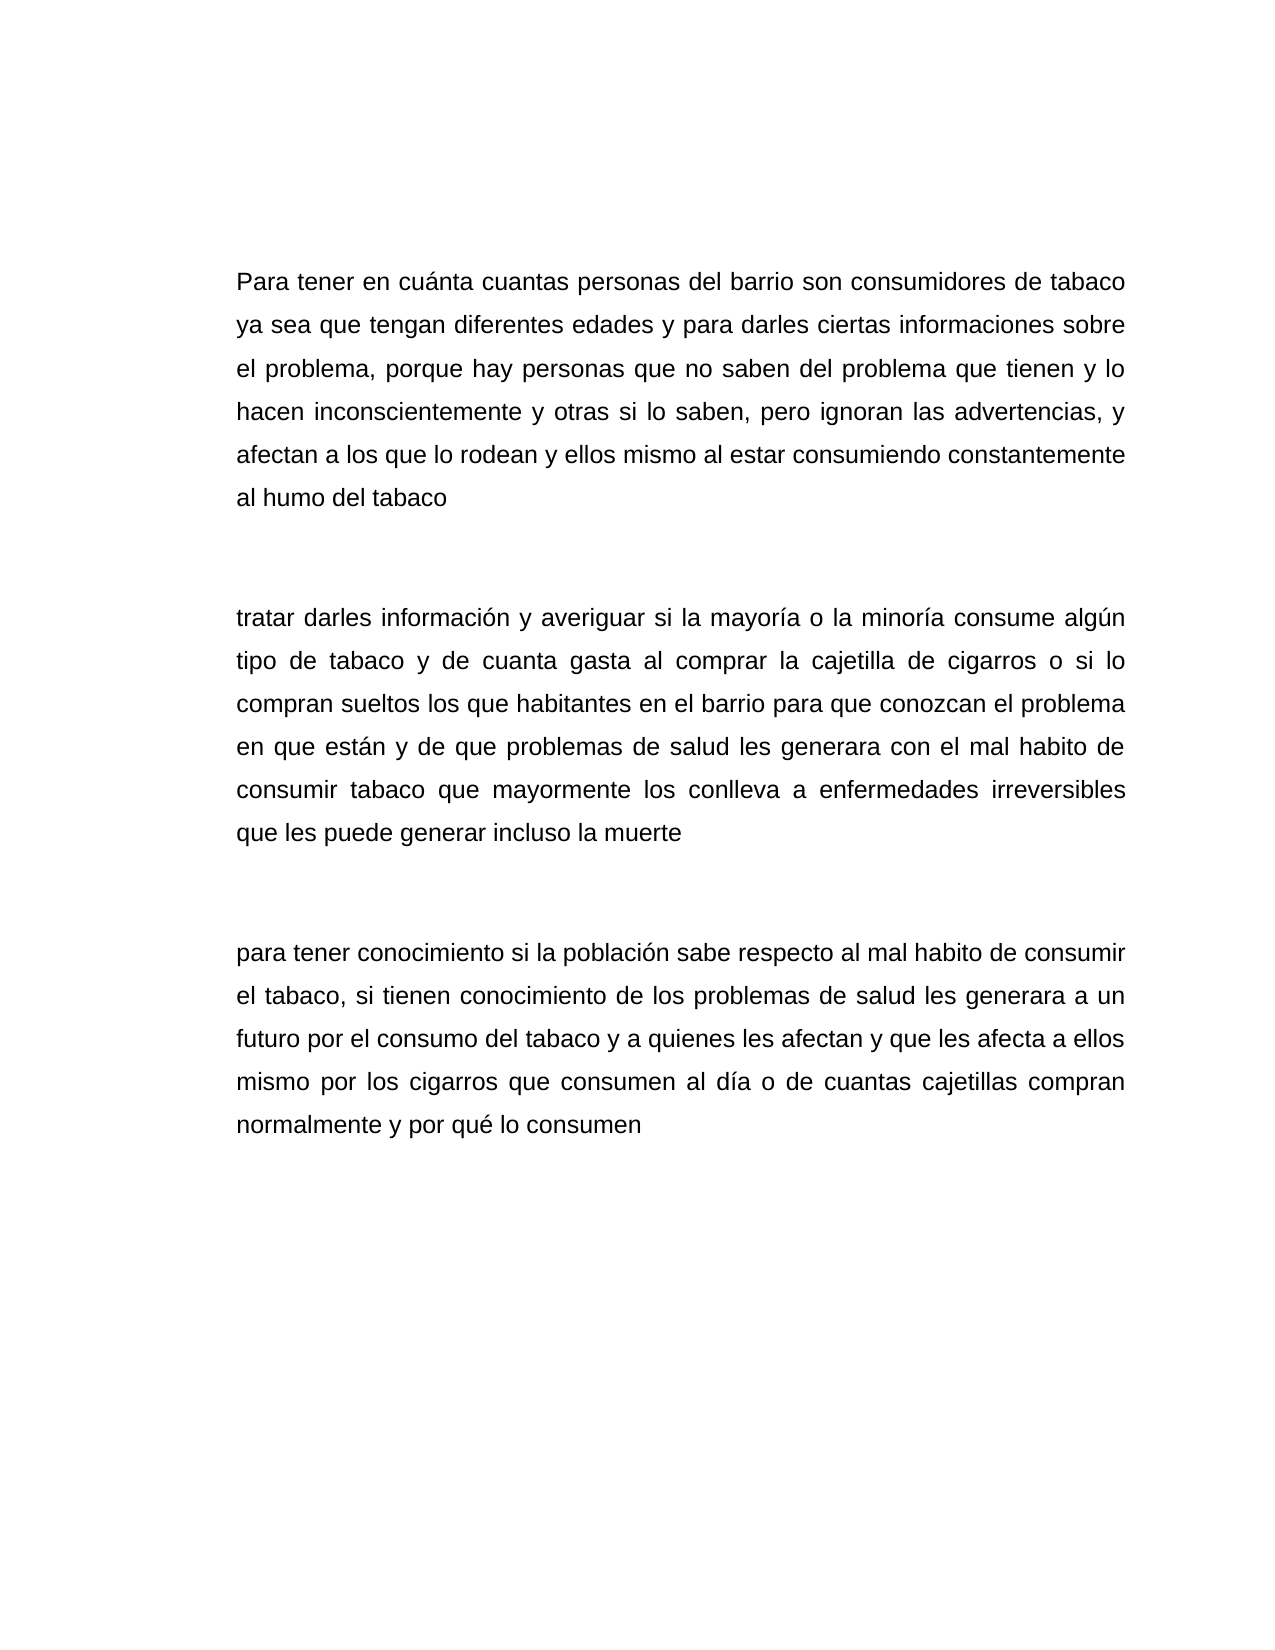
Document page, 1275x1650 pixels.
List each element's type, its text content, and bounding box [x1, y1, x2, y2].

text Para tener en cuánta cuantas personas del barrio son consumidores de tabaco ya sea que tengan diferentes edades y para darles ciertas informaciones sobre el problema, porque hay personas que no saben del problema que tienen y lo hacen inconscientemente y otras si lo saben, pero ignoran las advertencias, y afectan a los que lo rodean y ellos mismo al estar consumiendo constantemente al humo del tabaco [236, 267, 1127, 512]
text para tener conocimiento si la población sabe respecto al mal habito de consumir el tabaco, si tienen conocimiento de los problemas de salud les generara a un futuro por el consumo del tabaco y a quienes les afectan y que les afecta a ellos mismo por los cigarros que consumen al día o de cuantas cajetillas compran normalmente y por qué lo consumen [236, 938, 1127, 1139]
text tratar darles información y averiguar si la mayoría o la minoría consume algún tipo de tabaco y de cuanta gasta al comprar la cajetilla de cigarros o si lo compran sueltos los que habitantes en el barrio para que conozcan el problema en que están y de que problemas de salud les generara con el mal habito de consumir tabaco que mayormente los conlleva a enfermedades irreversibles que les puede generar incluso la muerte [236, 602, 1127, 847]
